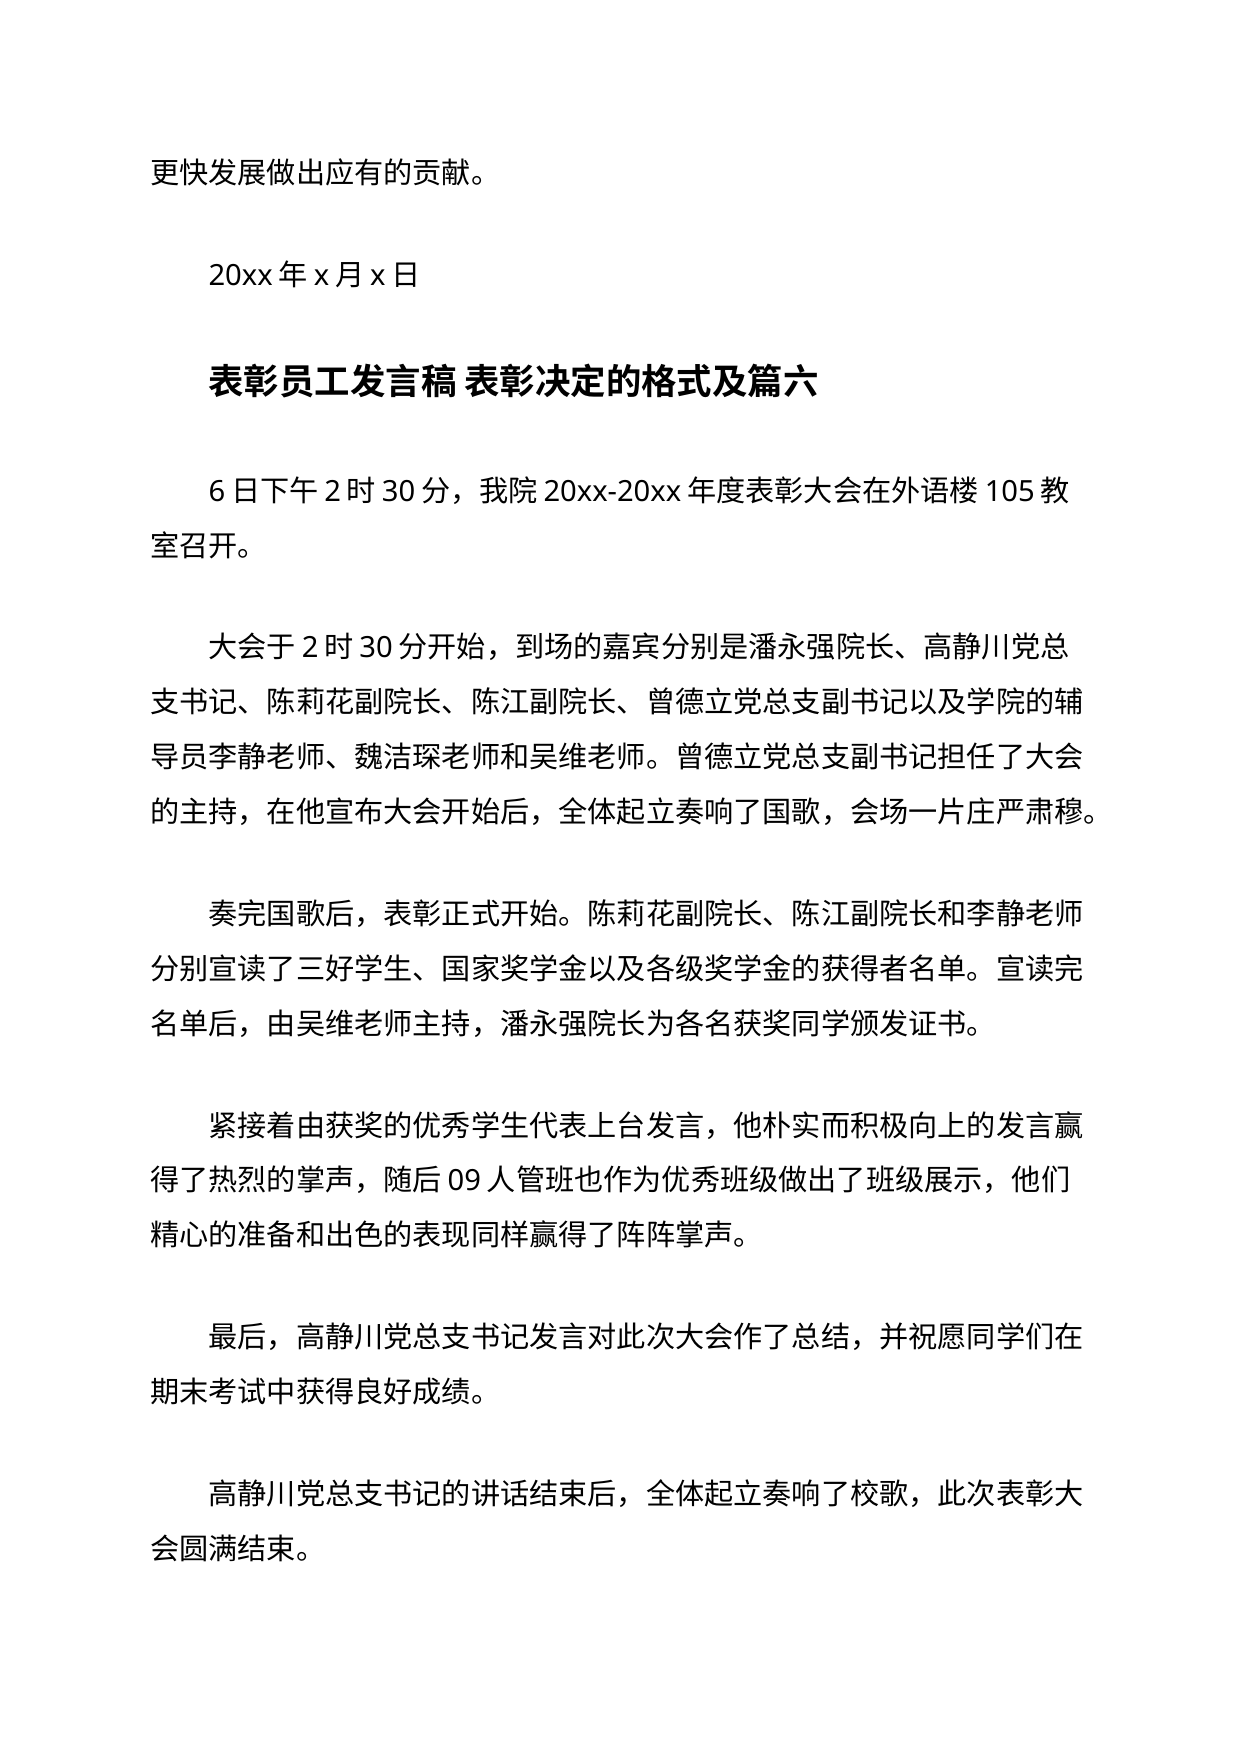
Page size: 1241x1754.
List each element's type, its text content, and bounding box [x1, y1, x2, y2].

text 奏完国歌后，表彰正式开始。陈莉花副院长、陈江副院长和李静老师分别宣读了三好学生、国家奖学金以及各级奖学金的获得者名单。宣读完名单后，由吴维老师主持，潘永强院长为各名获奖同学颁发证书。 [150, 891, 1090, 1043]
text 表彰员工发言稿 表彰决定的格式及篇六 [150, 354, 1090, 405]
text 6日下午2时30分，我院20xx-20xx年度表彰大会在外语楼105教室召开。 [150, 467, 1090, 564]
text 大会于2时30分开始，到场的嘉宾分别是潘永强院长、高静川党总支书记、陈莉花副院长、陈江副院长、曾德立党总支副书记以及学院的辅导员李静老师、魏洁琛老师和吴维老师。曾德立党总支副书记担任了大会的主持，在他宣布大会开始后，全体起立奏响了国歌，会场一片庄严肃穆。 [150, 624, 1090, 831]
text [150, 150, 1090, 192]
text 最后，高静川党总支书记发言对此次大会作了总结，并祝愿同学们在期末考试中获得良好成绩。 [150, 1314, 1090, 1411]
text 紧接着由获奖的优秀学生代表上台发言，他朴实而积极向上的发言赢得了热烈的掌声，随后09人管班也作为优秀班级做出了班级展示，他们精心的准备和出色的表现同样赢得了阵阵掌声。 [150, 1102, 1090, 1254]
text 高静川党总支书记的讲话结束后，全体起立奏响了校歌，此次表彰大会圆满结束。 [150, 1470, 1090, 1568]
text 20xx年x月x日 [150, 252, 1090, 294]
